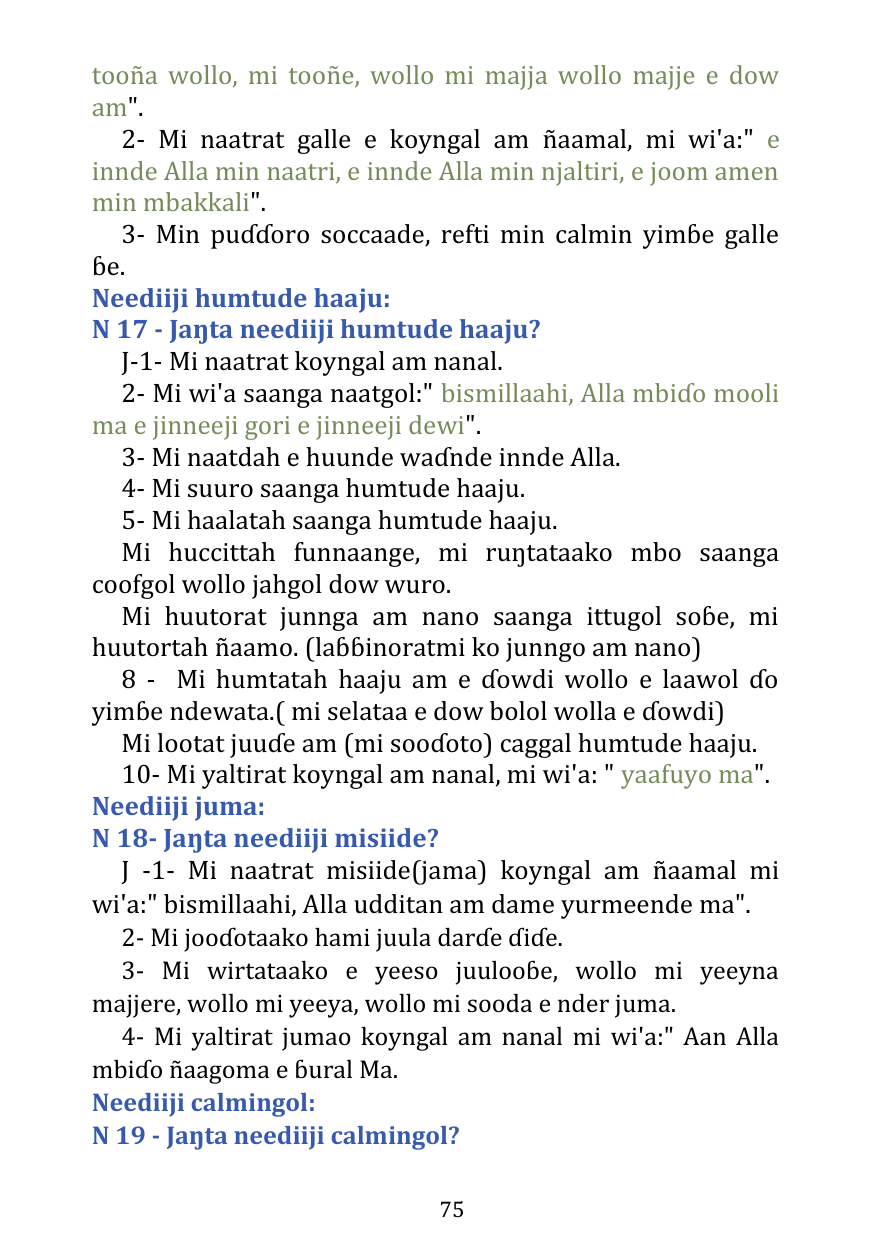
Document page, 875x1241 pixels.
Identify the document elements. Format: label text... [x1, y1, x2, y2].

text J-1- Mi naatrat koyngal am nanal. [92, 345, 780, 377]
text Mi huutorat junnga am nano saanga ittugol soɓe, mi huutortah ñaamo. (laɓɓinoratmi ko junngo am nano) [92, 599, 780, 663]
subtitle Neediiji calmingol: [92, 1086, 780, 1117]
text 2- Mi naatrat galle e koyngal am ñaamal, mi wi'a:" e innde Alla min naatri, e innde Alla min njaltiri, e joom amen min mbakkali". [92, 123, 780, 218]
text Mi huccittah funnaange, mi ruŋtataako mbo saanga coofgol wollo jahgol dow wuro. [92, 536, 780, 599]
text 8 - Mi humtatah haaju am e ɗowdi wollo e laawol ɗo yimɓe ndewata.( mi selataa e dow bolol wolla e ɗowdi) [92, 663, 780, 726]
subtitle N 17 - Jaŋta neediiji humtude haaju? [92, 313, 780, 345]
text 4- Mi yaltirat jumao koyngal am nanal mi wi'a:" Aan Alla mbiɗo ñaagoma e ɓural Ma. [92, 1021, 780, 1084]
text J -1- Mi naatrat misiide(jama) koyngal am ñaamal mi wi'a:" bismillaahi, Alla udditan am dame yurmeende ma". [92, 853, 780, 919]
text 3- Mi naatdah e huunde waɗnde innde Alla. [92, 440, 780, 472]
text 4- Mi suuro saanga humtude haaju. [92, 472, 780, 504]
text 5- Mi haalatah saanga humtude haaju. [92, 504, 780, 536]
subtitle Neediiji humtude haaju: [92, 281, 780, 313]
text 3- Min puɗɗoro soccaade, refti min calmin yimɓe galle ɓe. [92, 218, 780, 281]
subtitle Neediiji juma: [92, 790, 780, 822]
text 10- Mi yaltirat koyngal am nanal, mi wi'a: " yaafuyo ma". [92, 758, 780, 790]
text 2- Mi wi'a saanga naatgol:" bismillaahi, Alla mbiɗo mooli ma e jinneeji gori e jinneeji dewi". [92, 377, 780, 440]
subtitle N 18- Jaŋta neediiji misiide? [92, 822, 780, 853]
text 2- Mi jooɗotaako hami juula darɗe ɗiɗe. [92, 922, 780, 952]
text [92, 59, 780, 123]
subtitle N 19 - Jaŋta neediiji calmingol? [92, 1119, 780, 1150]
text Mi lootat juuɗe am (mi sooɗoto) caggal humtude haaju. [92, 726, 780, 758]
text 3- Mi wirtataako e yeeso juulooɓe, wollo mi yeeyna majjere, wollo mi yeeya, wollo mi sooda e nder juma. [92, 955, 780, 1018]
